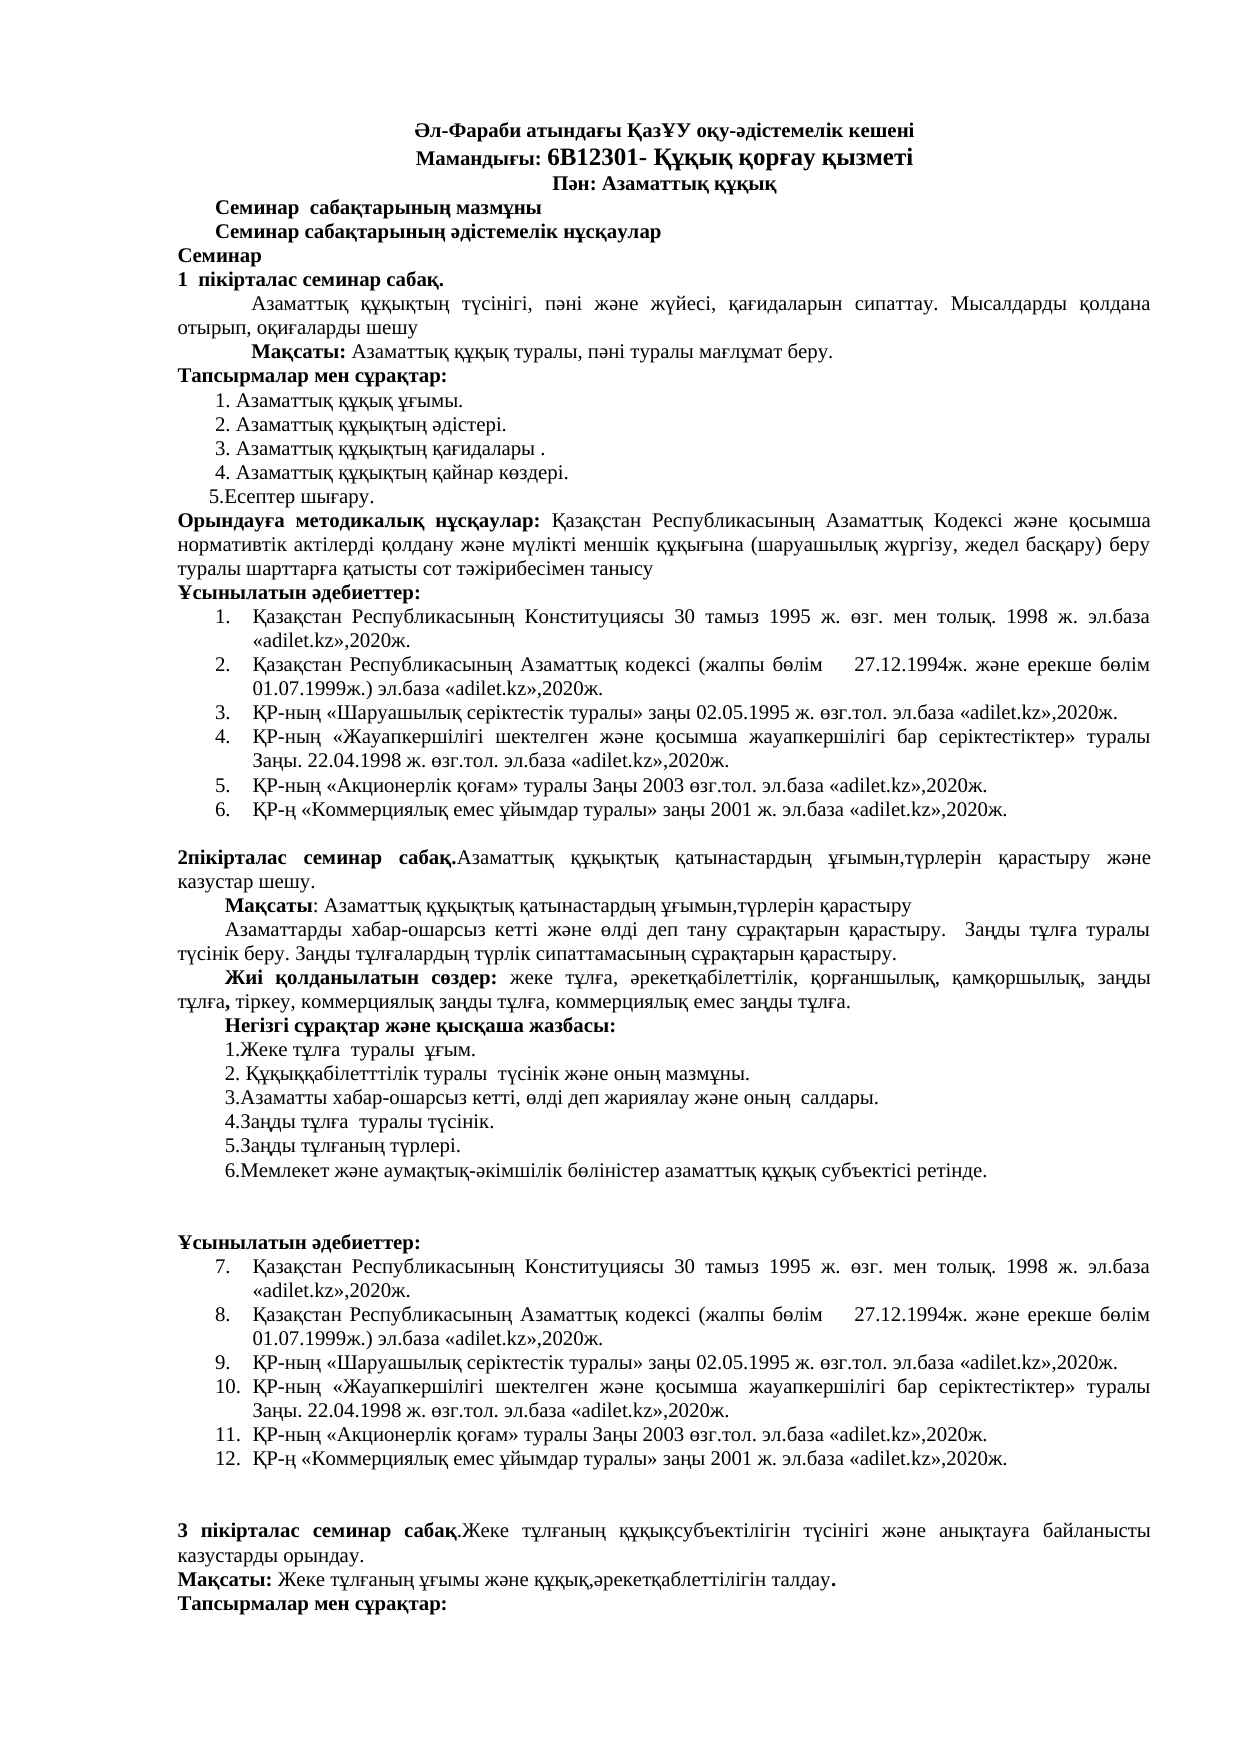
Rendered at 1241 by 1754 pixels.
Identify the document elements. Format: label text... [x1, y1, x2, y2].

text 3.Азаматты хабар-ошарсыз кетті, өлді деп жариялау және оның салдары. [177, 1085, 1152, 1109]
text Орындауға методикалық нұсқаулар: Қазақстан Республикасының Азаматтық Кодексі және қосымша нормативтік актілерді қолдану және мүлікті меншік құқығына (шаруашылық жүргізу, жедел басқару) беру туралы шарттарға қатысты сот тәжірибесімен танысу [177, 508, 1152, 580]
text 2. Құқыққабілетттілік туралы түсінік және оның мазмұны. [177, 1061, 1152, 1085]
text Мақсаты: Азаматтық құқықтық қатынастардың ұғымын,түрлерін қарастыру [177, 893, 1152, 917]
text Тапсырмалар мен сұрақтар: [177, 363, 1152, 387]
text 5.Заңды тұлғаның түрлері. [177, 1133, 1152, 1157]
text 1.Жеке тұлға туралы ұғым. [177, 1037, 1152, 1061]
text 2пікірталас семинар сабақ.Азаматтық құқықтық қатынастардың ұғымын,түрлерін қарастыру және казустар шешу. [177, 845, 1152, 893]
text Ұсынылатын әдебиеттер: [177, 580, 1152, 604]
list Қазақстан Республикасының Азаматтық кодексі (жалпы бөлім 27.12.1994ж. және ерекше бөлім 01.07.1999ж.) эл.база «adilet.kz»,2020ж. [215, 1302, 1152, 1350]
list Қазақстан Республикасының Конституциясы 30 тамыз 1995 ж. өзг. мен толық. 1998 ж. эл.база «adilet.kz»,2020ж. [215, 604, 1152, 652]
text Мақсаты: Жеке тұлғаның ұғымы және құқық,әрекетқаблеттілігін талдау. [177, 1567, 1152, 1591]
text Азаматтарды хабар-ошарсыз кетті және өлді деп тану сұрақтарын қарастыру. Заңды тұлға туралы түсінік беру. Заңды тұлғалардың түрлік сипаттамасының сұрақтарын қарастыру. [177, 917, 1152, 965]
text 4. Азаматтық құқықтың қайнар көздері. [215, 460, 1152, 484]
list ҚР-ның «Жауапкершілігі шектелген және қосымша жауапкершілігі бар серіктестіктер» туралы Заңы. 22.04.1998 ж. өзг.тол. эл.база «adilet.kz»,2020ж. [215, 1374, 1152, 1422]
text 1 пікірталас семинар сабақ. [177, 267, 1152, 291]
text Азаматтық құқықтың түсінігі, пәні және жүйесі, қағидаларын сипаттау. Мысалдарды қолдана отырып, оқиғаларды шешу [177, 291, 1152, 339]
list ҚР-ның «Шаруашылық серіктестік туралы» заңы 02.05.1995 ж. өзг.тол. эл.база «adilet.kz»,2020ж. [215, 1350, 1152, 1374]
text Жиі қолданылатын сөздер: жеке тұлға, әрекетқабілеттілік, қорғаншылық, қамқоршылық, заңды тұлға, тіркеу, коммерциялық заңды тұлға, коммерциялық емес заңды тұлға. [177, 965, 1152, 1013]
list Қазақстан Республикасының Конституциясы 30 тамыз 1995 ж. өзг. мен толық. 1998 ж. эл.база «adilet.kz»,2020ж. [215, 1254, 1152, 1302]
list ҚР-ның «Акционерлік қоғам» туралы Заңы 2003 өзг.тол. эл.база «adilet.kz»,2020ж. [215, 772, 1152, 797]
text Негізгі сұрақтар және қысқаша жазбасы: [177, 1013, 1152, 1037]
text Семинар сабақтарының әдістемелік нұсқаулар [215, 219, 1152, 243]
text Мақсаты: Азаматтық құқық туралы, пәні туралы мағлұмат беру. [177, 339, 1152, 363]
text Семинар сабақтарының мазмұны [215, 195, 1152, 219]
text 3. Азаматтық құқықтың қағидалары . [215, 436, 1152, 460]
text Мамандығы: 6B12301- Құқық қорғау қызметі [177, 142, 1152, 171]
list ҚР-ң «Коммерциялық емес ұйымдар туралы» заңы 2001 ж. эл.база «adilet.kz»,2020ж. [215, 1446, 1152, 1470]
text Ұсынылатын әдебиеттер: [177, 1230, 1152, 1254]
text Әл-Фараби атындағы ҚазҰУ оқу-әдістемелік кешені [177, 118, 1152, 142]
text 2. Азаматтық құқықтың әдістері. [215, 412, 1152, 436]
list ҚР-ның «Шаруашылық серіктестік туралы» заңы 02.05.1995 ж. өзг.тол. эл.база «adilet.kz»,2020ж. [215, 700, 1152, 724]
list ҚР-ның «Жауапкершілігі шектелген және қосымша жауапкершілігі бар серіктестіктер» туралы Заңы. 22.04.1998 ж. өзг.тол. эл.база «adilet.kz»,2020ж. [215, 724, 1152, 772]
text 6.Мемлекет және аумақтық-әкiмшiлiк бөлiнiстер азаматтық құқық субъектiсi ретiнде. [177, 1157, 1152, 1182]
list Қазақстан Республикасының Азаматтық кодексі (жалпы бөлім 27.12.1994ж. және ерекше бөлім 01.07.1999ж.) эл.база «adilet.kz»,2020ж. [215, 652, 1152, 700]
text 1. Азаматтық құқық ұғымы. [215, 387, 1152, 412]
list ҚР-ның «Акционерлік қоғам» туралы Заңы 2003 өзг.тол. эл.база «adilet.kz»,2020ж. [215, 1422, 1152, 1446]
text Семинар [177, 243, 1152, 267]
text Пән: Азаматтық құқық [177, 171, 1152, 195]
text 4.Заңды тұлға туралы түсінік. [177, 1109, 1152, 1133]
text 5.Есептер шығару. [177, 484, 1152, 508]
text Тапсырмалар мен сұрақтар: [177, 1591, 1152, 1615]
list ҚР-ң «Коммерциялық емес ұйымдар туралы» заңы 2001 ж. эл.база «adilet.kz»,2020ж. [215, 797, 1152, 821]
text 3 пікірталас семинар сабақ.Жеке тұлғаның құқықсубъектілігін түсінігі және анықтауға байланысты казустарды орындау. [177, 1518, 1152, 1567]
